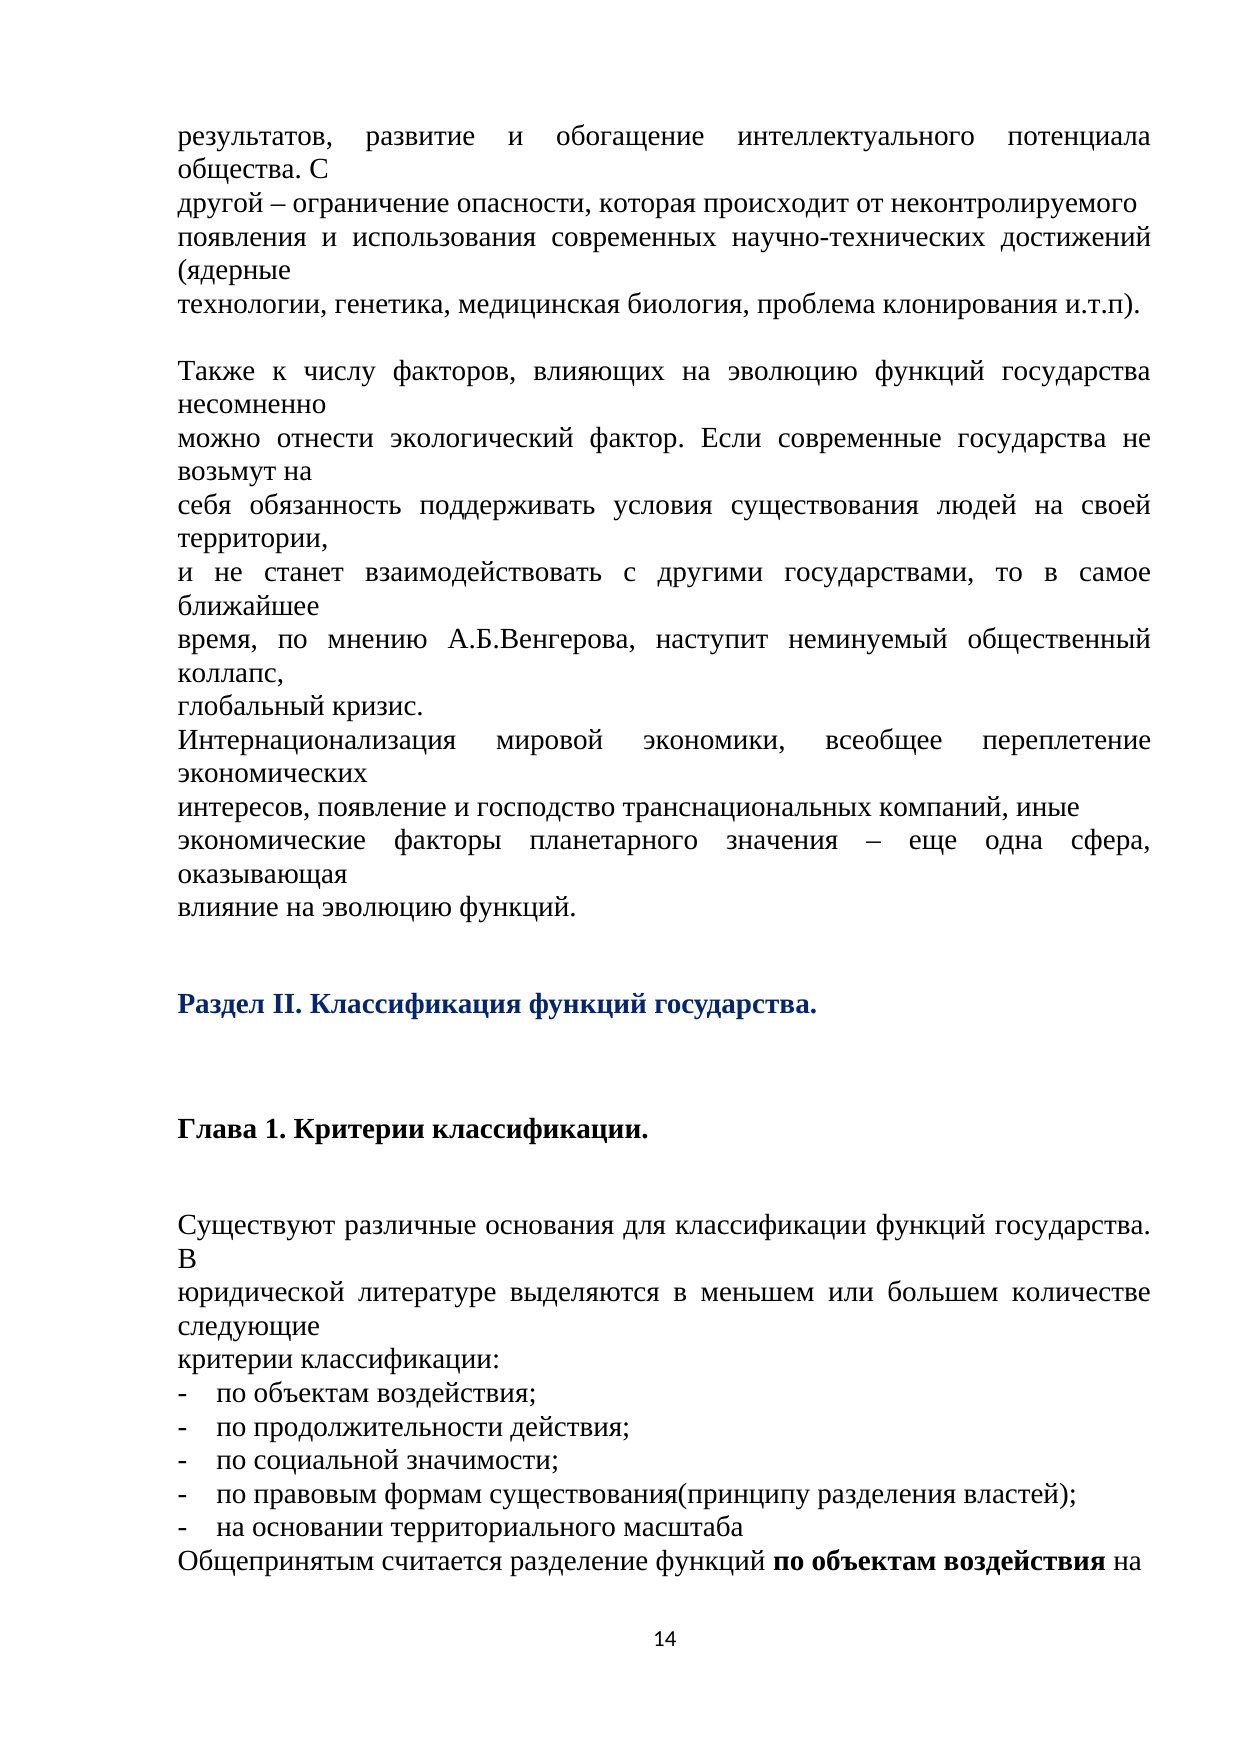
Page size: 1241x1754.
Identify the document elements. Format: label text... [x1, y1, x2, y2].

text Раздел II. Классификация функций государства. [177, 986, 1152, 1019]
text Общепринятым считается разделение функций по объектам воздействия на [177, 1543, 1152, 1576]
text Также к числу факторов, влияющих на эволюцию функций государства несомненно [177, 353, 1152, 420]
text глобальный кризис. [177, 688, 1152, 722]
text интересов, появление и господство транснациональных компаний, иные [177, 789, 1152, 822]
text результатов, развитие и обогащение интеллектуального потенциала общества. С [177, 118, 1152, 185]
text критерии классификации: [177, 1342, 1152, 1375]
text другой – ограничение опасности, которая происходит от неконтролируемого [177, 185, 1152, 219]
text технологии, генетика, медицинская биология, проблема клонирования и.т.п). [177, 286, 1152, 319]
text влияние на эволюцию функций. [177, 889, 1152, 923]
text юридической литературе выделяются в меньшем или большем количестве следующие [177, 1274, 1152, 1342]
text себя обязанность поддерживать условия существования людей на своей территории, [177, 487, 1152, 554]
text и не станет взаимодействовать с другими государствами, то в самое ближайшее [177, 554, 1152, 621]
text - на основании территориального масштаба [177, 1509, 1152, 1543]
text появления и использования современных научно-технических достижений (ядерные [177, 219, 1152, 286]
text Глава 1. Критерии классификации. [177, 1111, 1152, 1145]
text Интернационализация мировой экономики, всеобщее переплетение экономических [177, 722, 1152, 789]
text - по объектам воздействия; [177, 1375, 1152, 1409]
text время, по мнению А.Б.Венгерова, наступит неминуемый общественный коллапс, [177, 621, 1152, 688]
text - по продолжительности действия; [177, 1409, 1152, 1442]
text можно отнести экологический фактор. Если современные государства не возьмут на [177, 420, 1152, 487]
text - по правовым формам существования(принципу разделения властей); [177, 1476, 1152, 1509]
text экономические факторы планетарного значения – еще одна сфера, оказывающая [177, 822, 1152, 889]
text - по социальной значимости; [177, 1442, 1152, 1476]
text Существуют различные основания для классификации функций государства. В [177, 1207, 1152, 1274]
